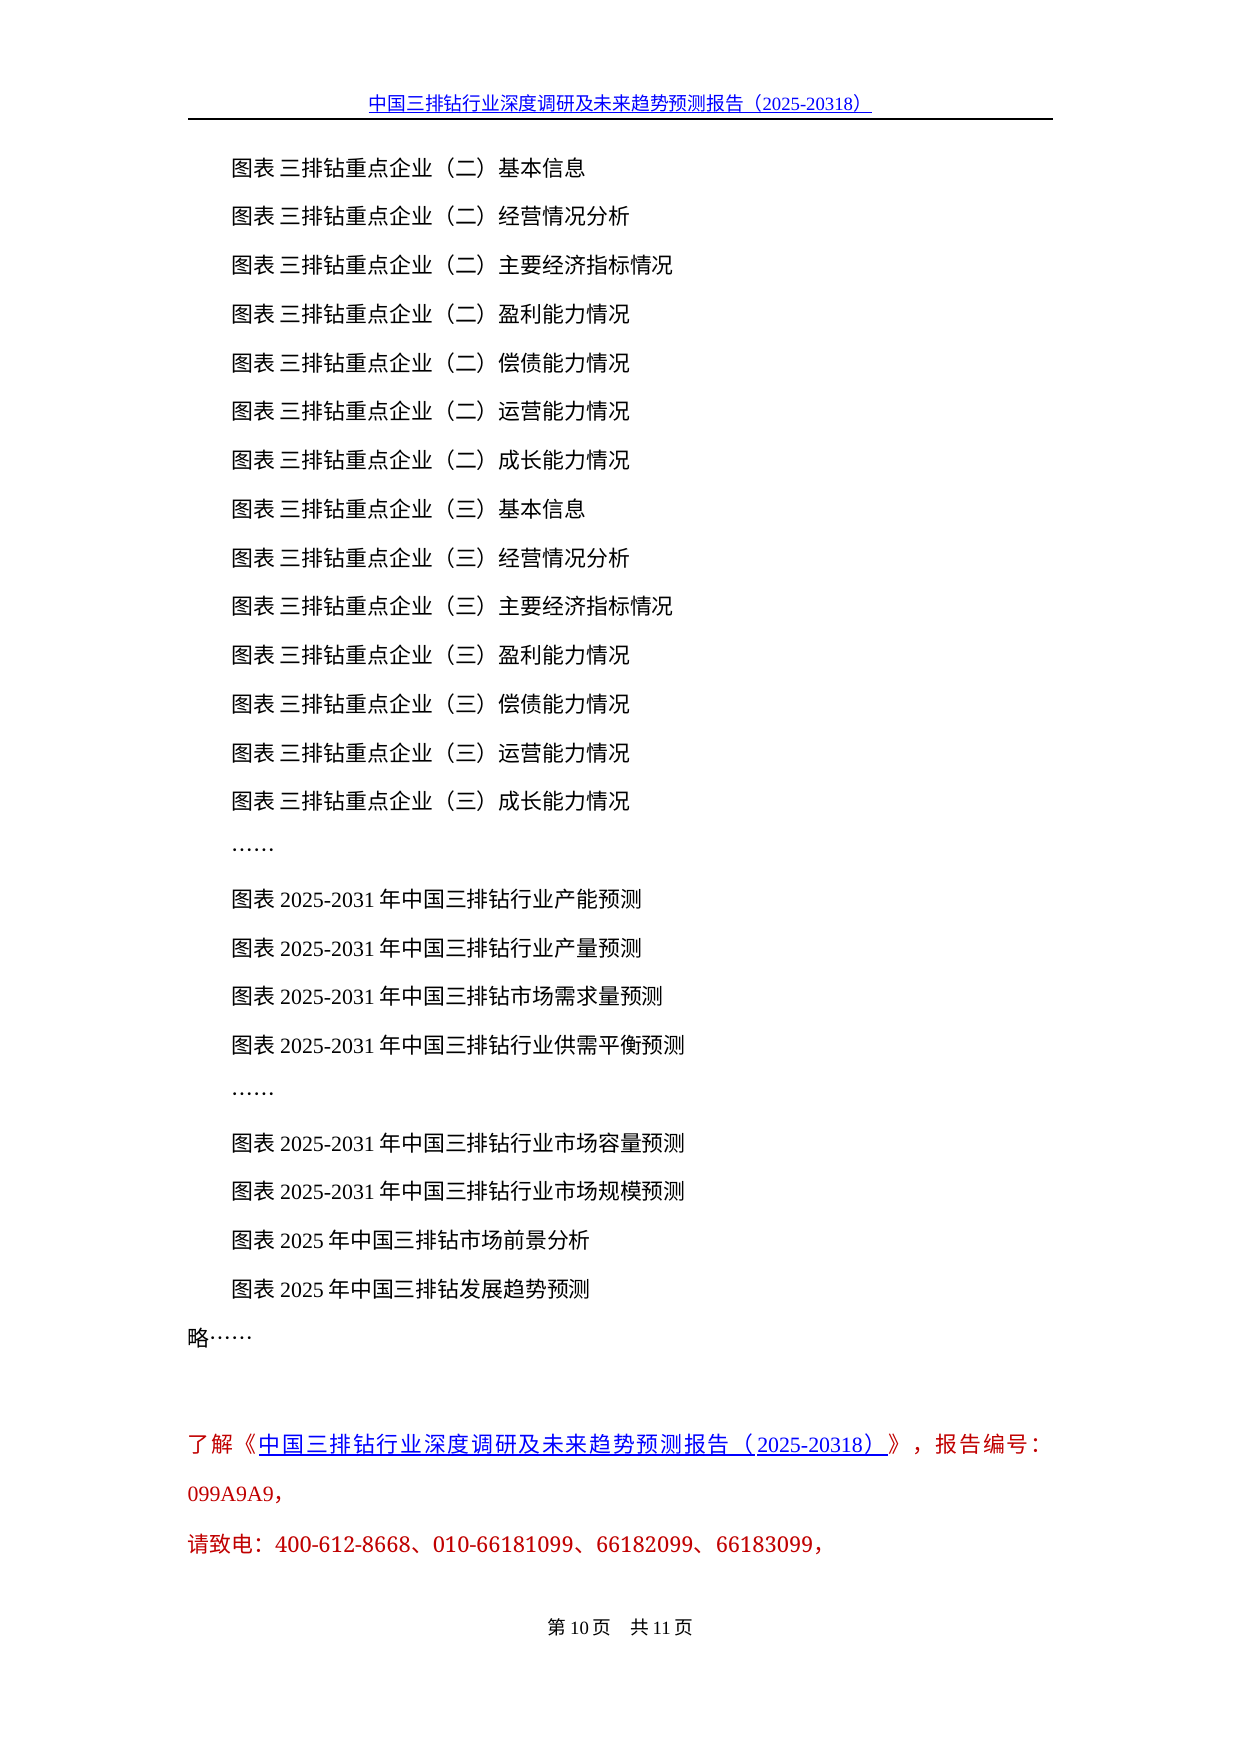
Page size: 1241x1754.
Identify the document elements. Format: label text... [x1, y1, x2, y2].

text 了解《中国三排钻行业深度调研及未来趋势预测报告（2025-20318）》，报告编号：099A9A9， [187, 1427, 1053, 1508]
text 请致电：400-612-8668、010-66181099、66182099、66183099， [187, 1527, 1053, 1559]
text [187, 150, 1053, 1353]
